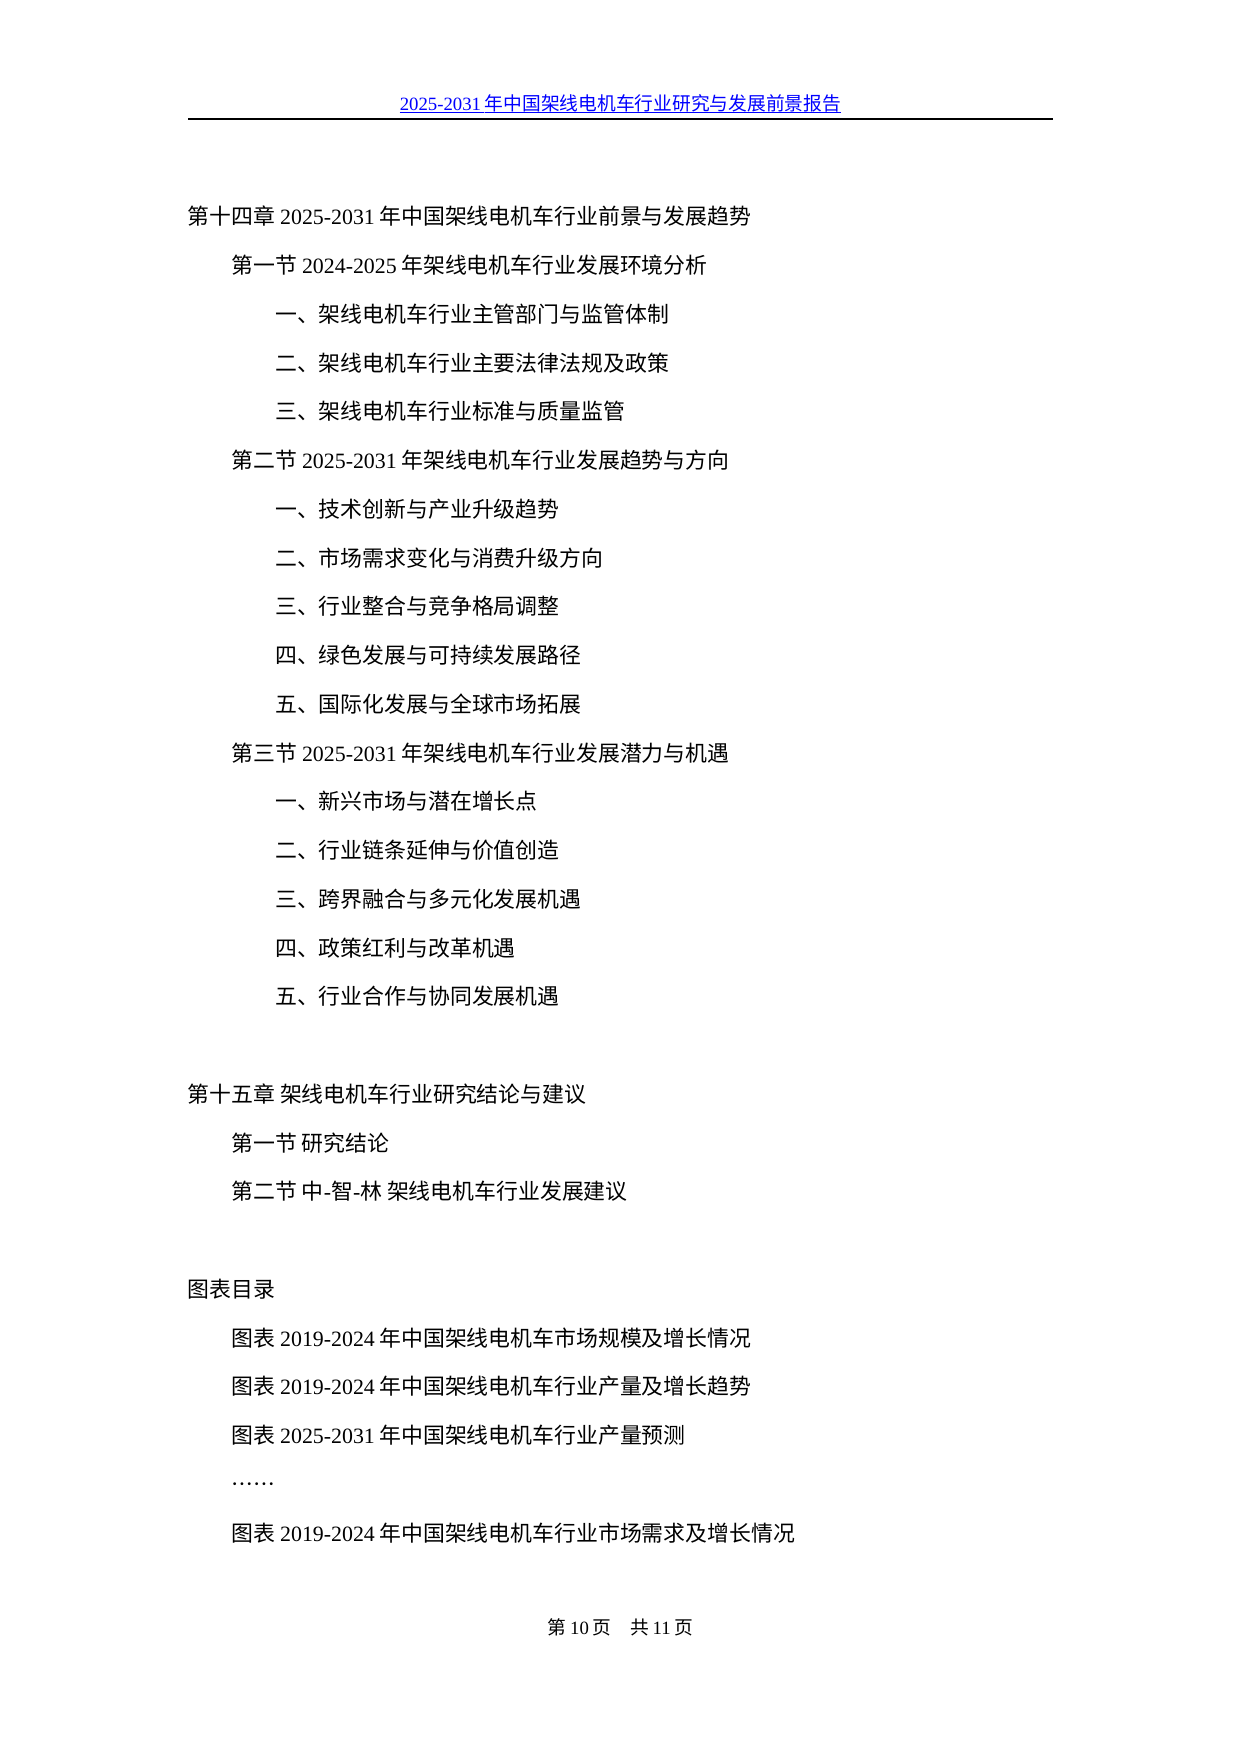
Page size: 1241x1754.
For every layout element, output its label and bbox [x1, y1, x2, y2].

text [187, 150, 1053, 1548]
